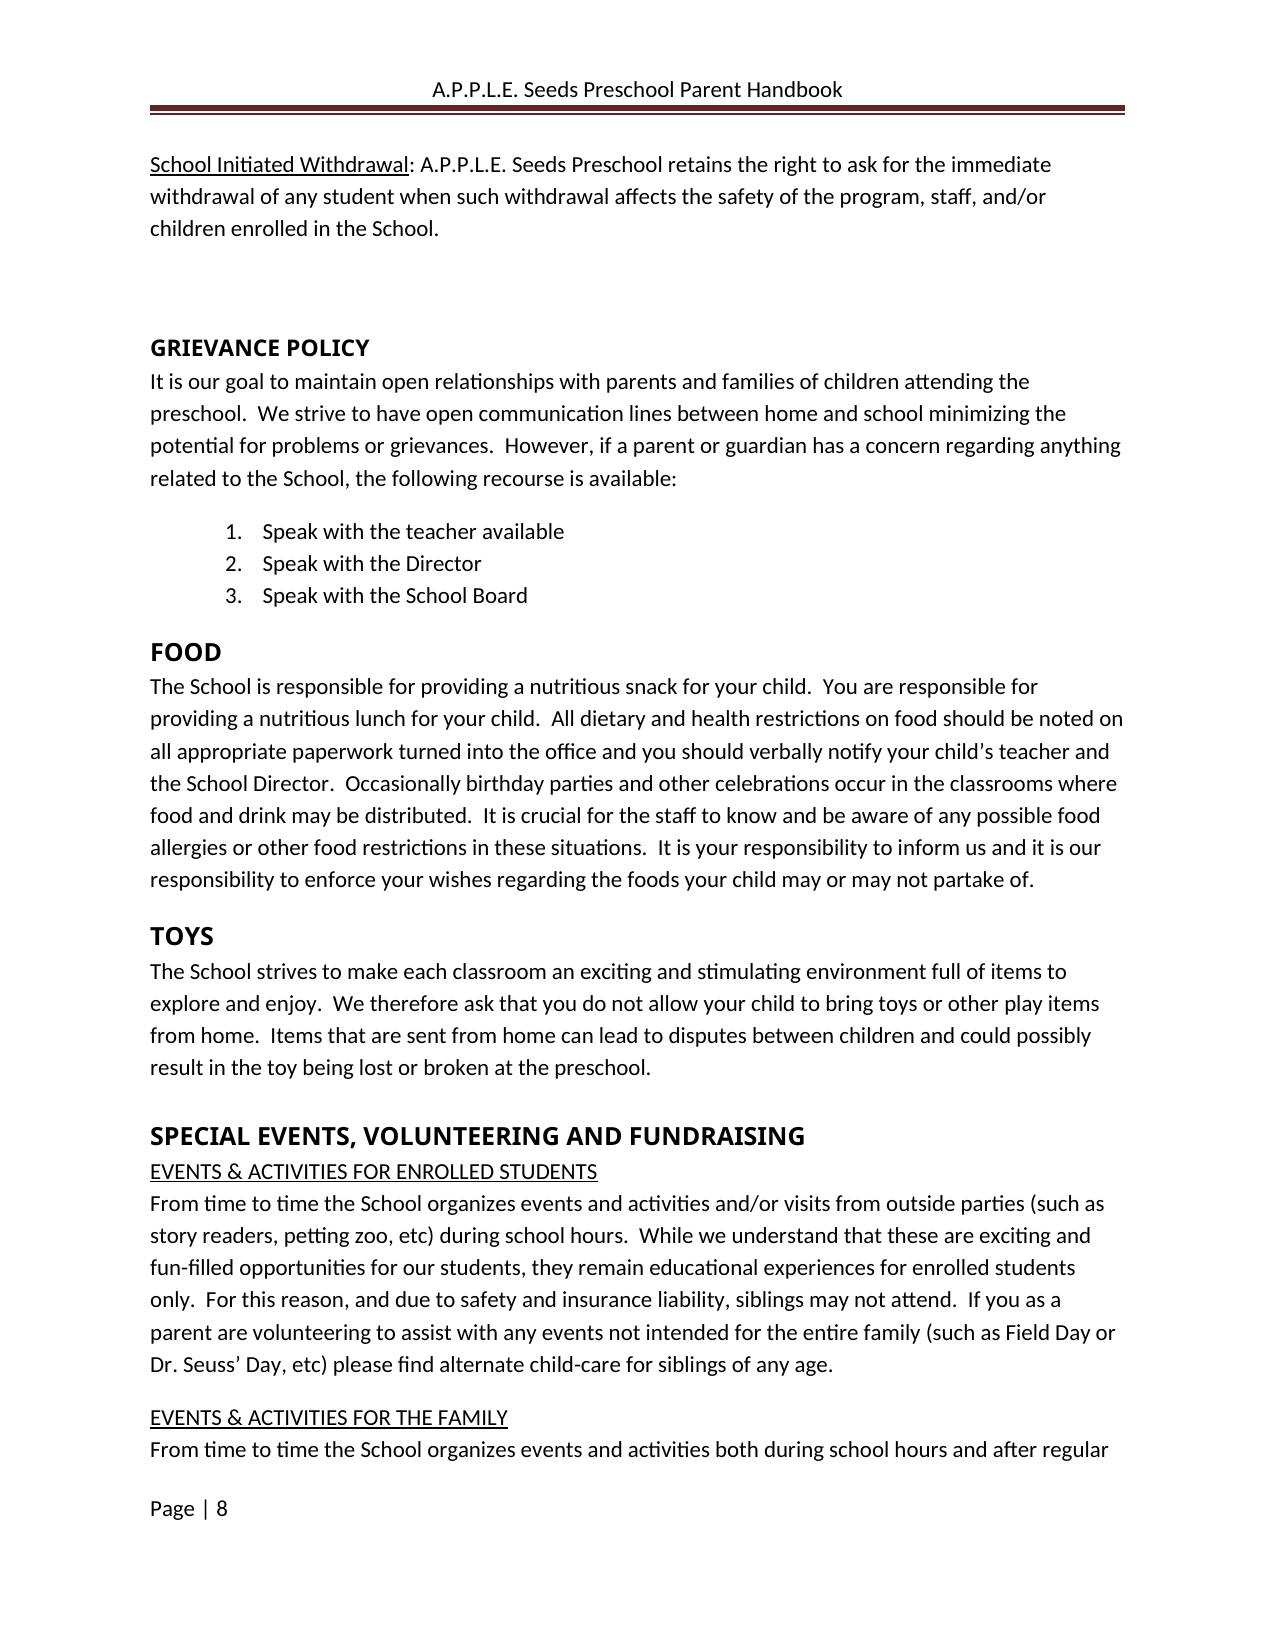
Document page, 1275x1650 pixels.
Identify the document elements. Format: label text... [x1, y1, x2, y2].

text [150, 1403, 1125, 1463]
list Speak with the Director [225, 549, 1125, 577]
text GRIEVANCE POLICY It is our goal to maintain open relationships with parents and families of children attending the preschool. We strive to have open communication lines between home and school minimizing the potential for problems or grievances. However, if a parent or guardian has a concern regarding anything related to the School, the following recourse is available: [150, 332, 1125, 492]
text FOOD The School is responsible for providing a nutritious snack for your child. You are responsible for providing a nutritious lunch for your child. All dietary and health restrictions on food should be noted on all appropriate paperwork turned into the office and you should verbally notify your child’s teacher and the School Director. Occasionally birthday parties and other celebrations occur in the classrooms where food and drink may be distributed. It is crucial for the staff to know and be aware of any possible food allergies or other food restrictions in these situations. It is your responsibility to inform us and it is our responsibility to enforce your wishes regarding the foods your child may or may not partake of. [150, 634, 1125, 893]
list Speak with the teacher available [225, 517, 1125, 545]
list Speak with the School Board [225, 581, 1125, 609]
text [150, 150, 1125, 307]
text TOYS The School strives to make each classroom an exciting and stimulating environment full of items to explore and enjoy. We therefore ask that you do not allow your child to bring toys or other play items from home. Items that are sent from home can lead to disputes between children and could possibly result in the toy being lost or broken at the preschool. SPECIAL EVENTS, VOLUNTEERING AND FUNDRAISING EVENTS & ACTIVITIES FOR ENROLLED STUDENTS From time to time the School organizes events and activities and/or visits from outside parties (such as story readers, petting zoo, etc) during school hours. While we understand that these are exciting and fun-filled opportunities for our students, they remain educational experiences for enrolled students only. For this reason, and due to safety and insurance liability, siblings may not attend. If you as a parent are volunteering to assist with any events not intended for the entire family (such as Field Day or Dr. Seuss’ Day, etc) please find alternate child-care for siblings of any age. [150, 918, 1125, 1378]
